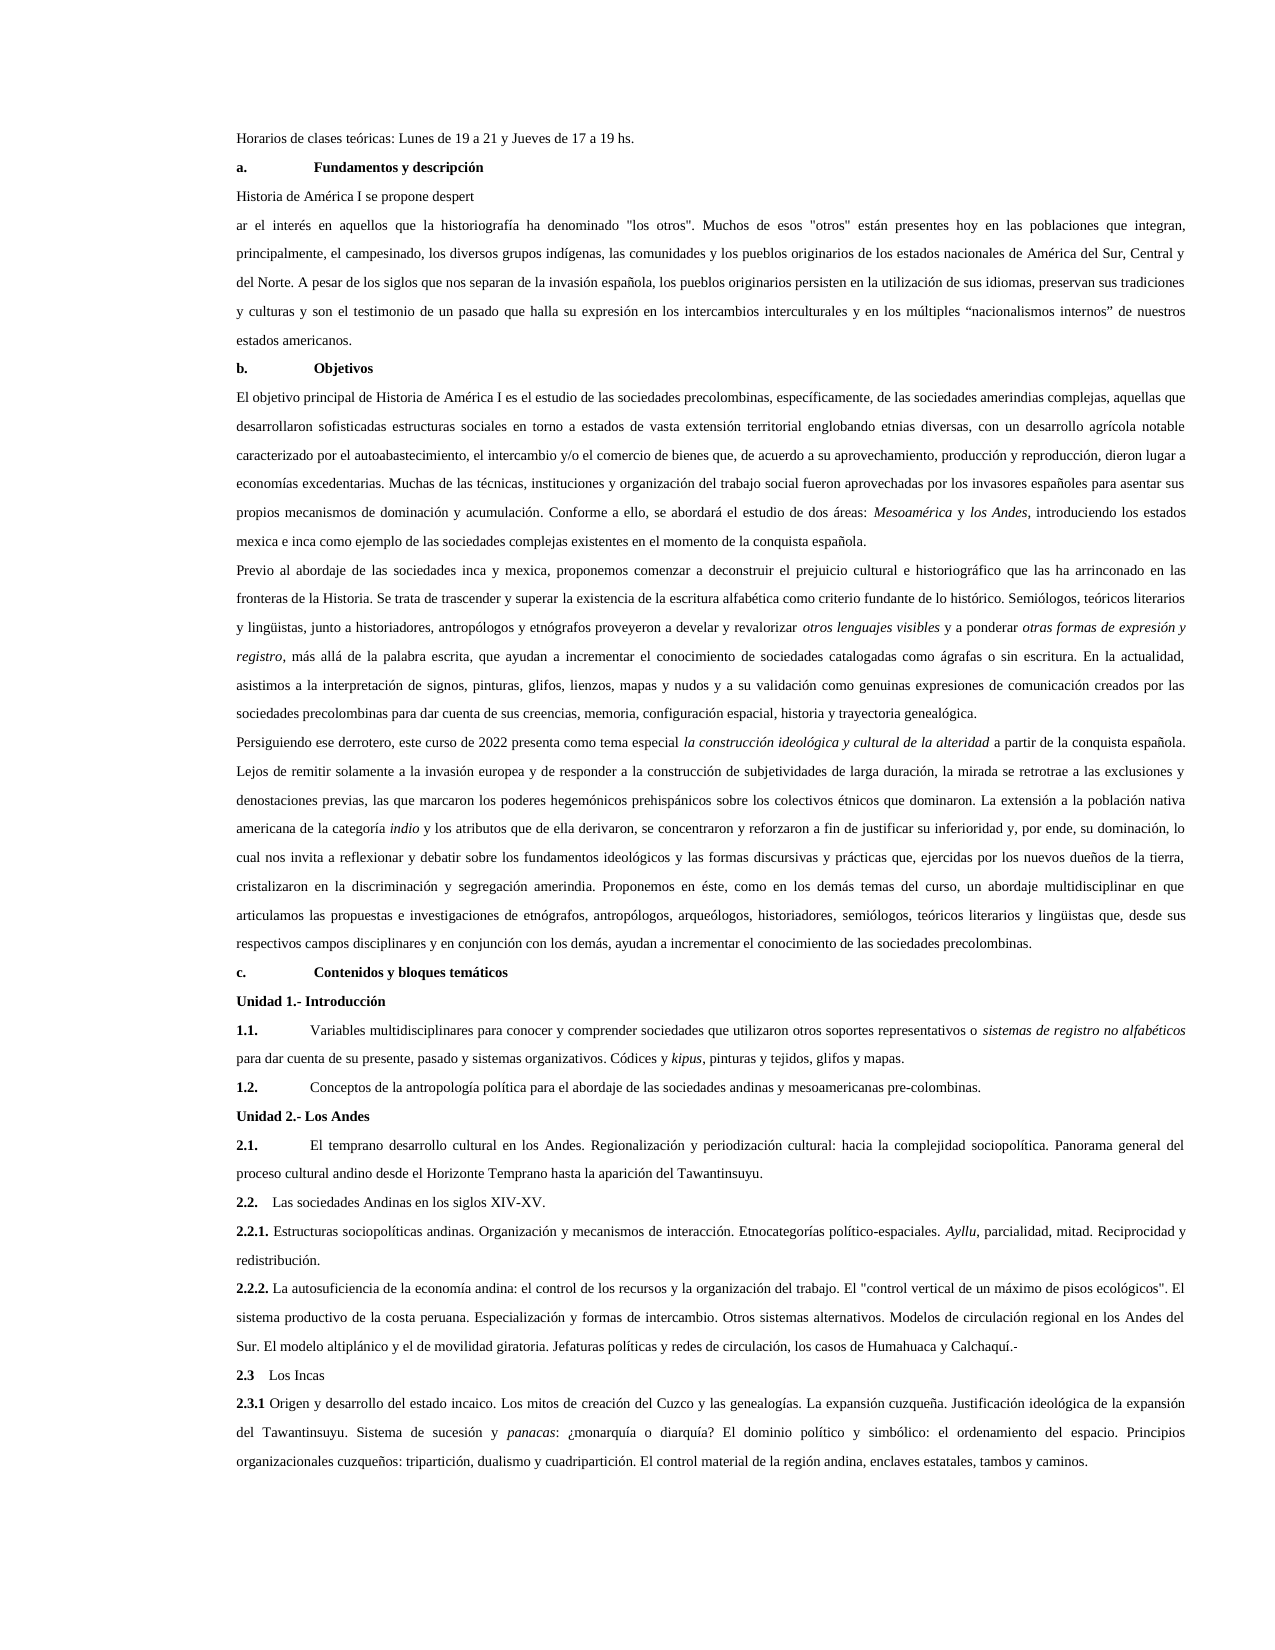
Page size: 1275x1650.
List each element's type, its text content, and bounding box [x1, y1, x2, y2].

text 1.2. Conceptos de la antropología política para el abordaje de las sociedades andinas y mesoamericanas pre-colombinas. [236, 1067, 1186, 1096]
text El objetivo principal de Historia de América I es el estudio de las sociedades precolombinas, específicamente, de las sociedades amerindias complejas, aquellas que desarrollaron sofisticadas estructuras sociales en torno a estados de vasta extensión territorial englobando etnias diversas, con un desarrollo agrícola notable caracterizado por el autoabastecimiento, el intercambio y/o el comercio de bienes que, de acuerdo a su aprovechamiento, producción y reproducción, dieron lugar a economías excedentarias. Muchas de las técnicas, instituciones y organización del trabajo social fueron aprovechadas por los invasores españoles para asentar sus propios mecanismos de dominación y acumulación. Conforme a ello, se abordará el estudio de dos áreas: Mesoamérica y los Andes, introduciendo los estados mexica e inca como ejemplo de las sociedades complejas existentes en el momento de la conquista española. [236, 377, 1186, 549]
text Unidad 2.- Los Andes [236, 1096, 1186, 1124]
text 2.2.2. La autosuficiencia de la economía andina: el control de los recursos y la organización del trabajo. El "control vertical de un máximo de pisos ecológicos". El sistema productivo de la costa peruana. Especialización y formas de intercambio. Otros sistemas alternativos. Modelos de circulación regional en los Andes del Sur. El modelo altiplánico y el de movilidad giratoria. Jefaturas políticas y redes de circulación, los casos de Humahuaca y Calchaquí. [236, 1268, 1186, 1354]
text Persiguiendo ese derrotero, este curso de 2022 presenta como tema especial la construcción ideológica y cultural de la alteridad a partir de la conquista española. Lejos de remitir solamente a la invasión europea y de responder a la construcción de subjetividades de larga duración, la mirada se retrotrae a las exclusiones y denostaciones previas, las que marcaron los poderes hegemónicos prehispánicos sobre los colectivos étnicos que dominaron. La extensión a la población nativa americana de la categoría indio y los atributos que de ella derivaron, se concentraron y reforzaron a fin de justificar su inferioridad y, por ende, su dominación, lo cual nos invita a reflexionar y debatir sobre los fundamentos ideológicos y las formas discursivas y prácticas que, ejercidas por los nuevos dueños de la tierra, cristalizaron en la discriminación y segregación amerindia. Proponemos en éste, como en los demás temas del curso, un abordaje multidisciplinar en que articulamos las propuestas e investigaciones de etnógrafos, antropólogos, arqueólogos, historiadores, semiólogos, teóricos literarios y lingüistas que, desde sus respectivos campos disciplinares y en conjunción con los demás, ayudan a incrementar el conocimiento de las sociedades precolombinas. [236, 722, 1186, 952]
text ar el interés en aquellos que la historiografía ha denominado "los otros". Muchos de esos "otros" están presentes hoy en las poblaciones que integran, principalmente, el campesinado, los diversos grupos indígenas, las comunidades y los pueblos originarios de los estados nacionales de América del Sur, Central y del Norte. A pesar de los siglos que nos separan de la invasión española, los pueblos originarios persisten en la utilización de sus idiomas, preservan sus tradiciones y culturas y son el testimonio de un pasado que halla su expresión en los intercambios interculturales y en los múltiples “nacionalismos internos” de nuestros estados americanos. [236, 204, 1186, 348]
text Previo al abordaje de las sociedades inca y mexica, proponemos comenzar a deconstruir el prejuicio cultural e historiográfico que las ha arrinconado en las fronteras de la Historia. Se trata de trascender y superar la existencia de la escritura alfabética como criterio fundante de lo histórico. Semiólogos, teóricos literarios y lingüistas, junto a historiadores, antropólogos y etnógrafos proveyeron a develar y revalorizar otros lenguajes visibles y a ponderar otras formas de expresión y registro, más allá de la palabra escrita, que ayudan a incrementar el conocimiento de sociedades catalogadas como ágrafas o sin escritura. En la actualidad, asistimos a la interpretación de signos, pinturas, glifos, lienzos, mapas y nudos y a su validación como genuinas expresiones de comunicación creados por las sociedades precolombinas para dar cuenta de sus creencias, memoria, configuración espacial, historia y trayectoria genealógica. [236, 549, 1186, 722]
text 2.3.1 Origen y desarrollo del estado incaico. Los mitos de creación del Cuzco y las genealogías. La expansión cuzqueña. Justificación ideológica de la expansión del Tawantinsuyu. Sistema de sucesión y panacas: ¿monarquía o diarquía? El dominio político y simbólico: el ordenamiento del espacio. Principios organizacionales cuzqueños: tripartición, dualismo y cuadripartición. El control material de la región andina, enclaves estatales, tambos y caminos. [236, 1383, 1186, 1469]
text 2.2.1. Estructuras sociopolíticas andinas. Organización y mecanismos de interacción. Etnocategorías político-espaciales. Ayllu, parcialidad, mitad. Reciprocidad y redistribución. [236, 1211, 1186, 1268]
text c. Contenidos y bloques temáticos [236, 952, 1186, 981]
text 2.1. El temprano desarrollo cultural en los Andes. Regionalización y periodización cultural: hacia la complejidad sociopolítica. Panorama general del proceso cultural andino desde el Horizonte Temprano hasta la aparición del Tawantinsuyu. [236, 1124, 1186, 1182]
text Unidad 1.- Introducción [236, 981, 1186, 1009]
text Historia de América I se propone despert [236, 176, 1186, 204]
text 1.1. Variables multidisciplinares para conocer y comprender sociedades que utilizaron otros soportes representativos o sistemas de registro no alfabéticos para dar cuenta de su presente, pasado y sistemas organizativos. Códices y kipus, pinturas y tejidos, glifos y mapas. [236, 1009, 1186, 1067]
text b. Objetivos [236, 348, 1186, 377]
text 2.2. Las sociedades Andinas en los siglos XIV-XV. [236, 1182, 1186, 1211]
text Horarios de clases teóricas: Lunes de 21 y Jueves de 19 hs. [236, 118, 1186, 147]
text 2.3 Los Incas [236, 1354, 1186, 1383]
text a. Fundamentos y descripción [236, 147, 1186, 176]
